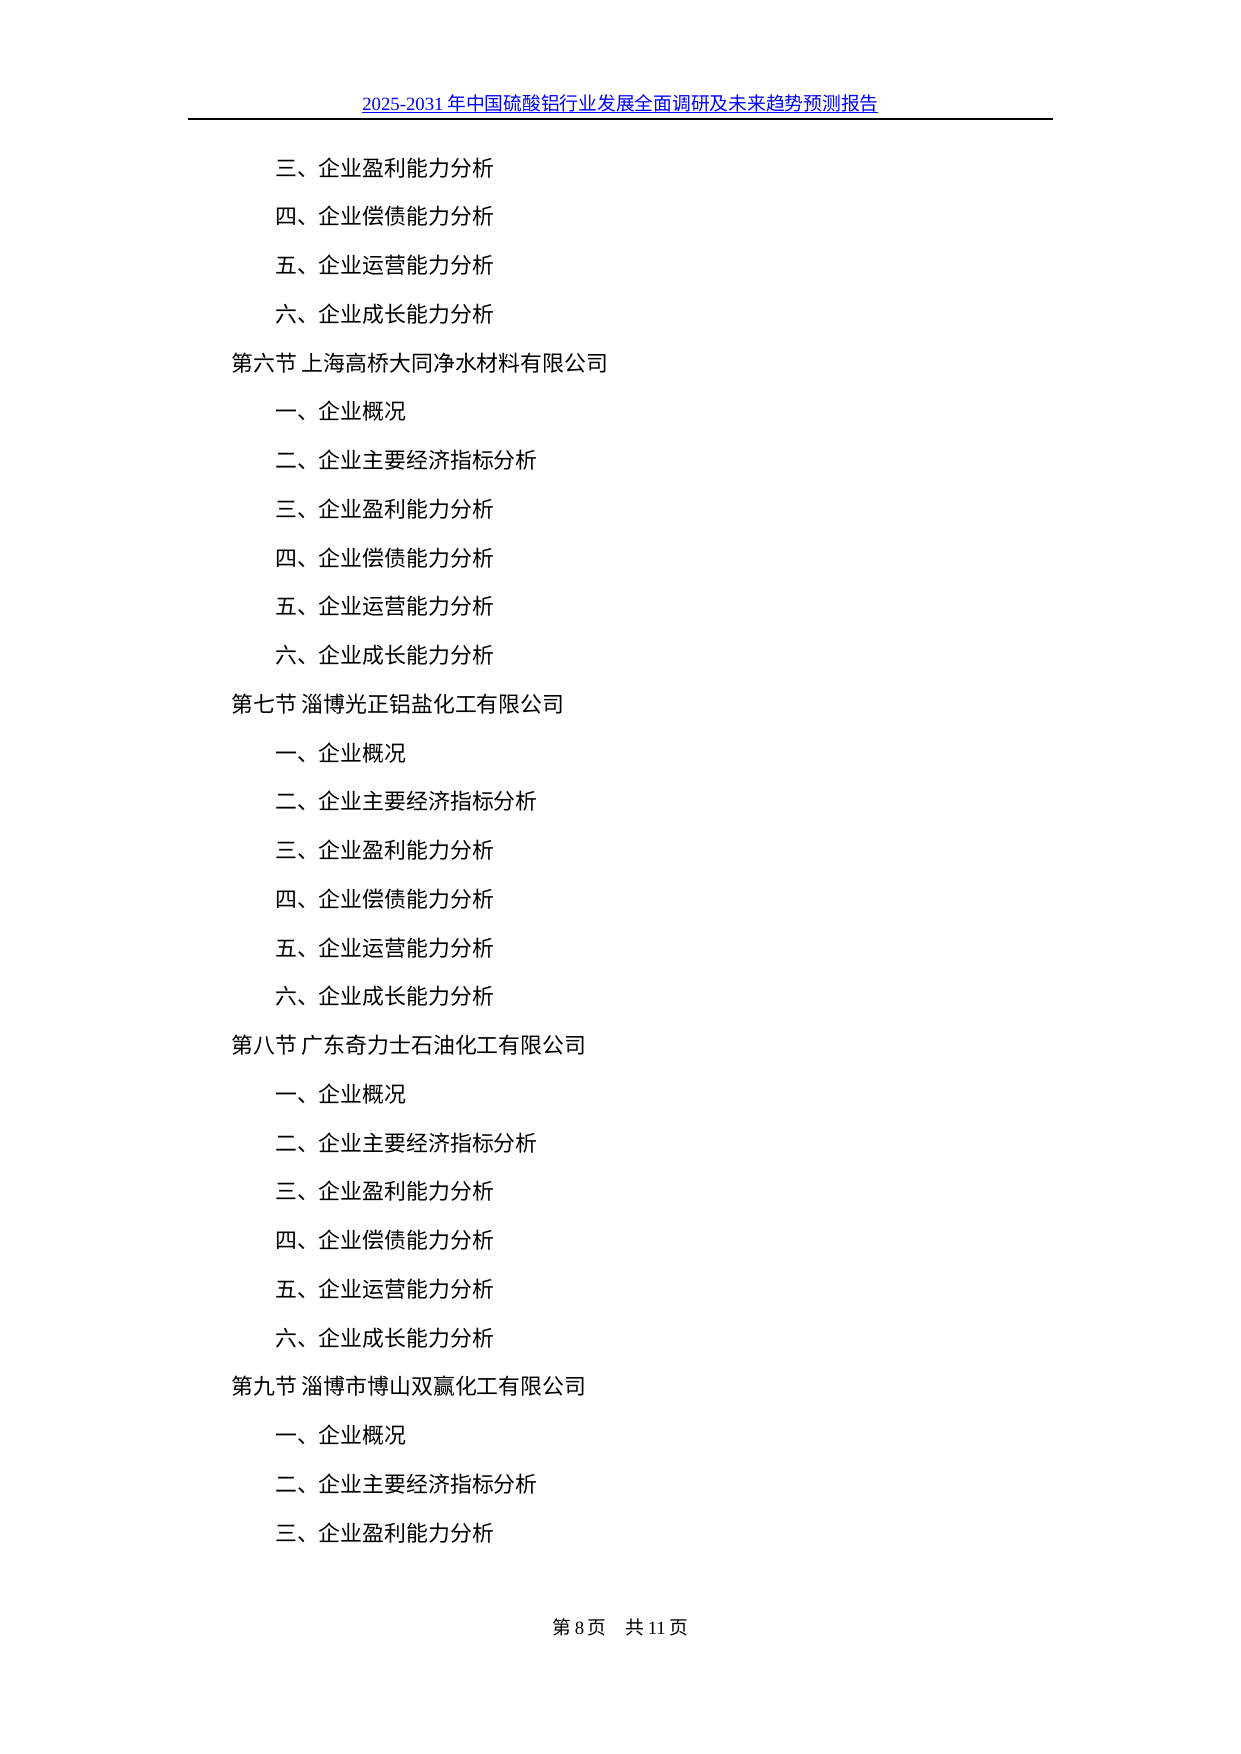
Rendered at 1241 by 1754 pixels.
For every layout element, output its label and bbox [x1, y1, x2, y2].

text [187, 150, 1053, 1548]
